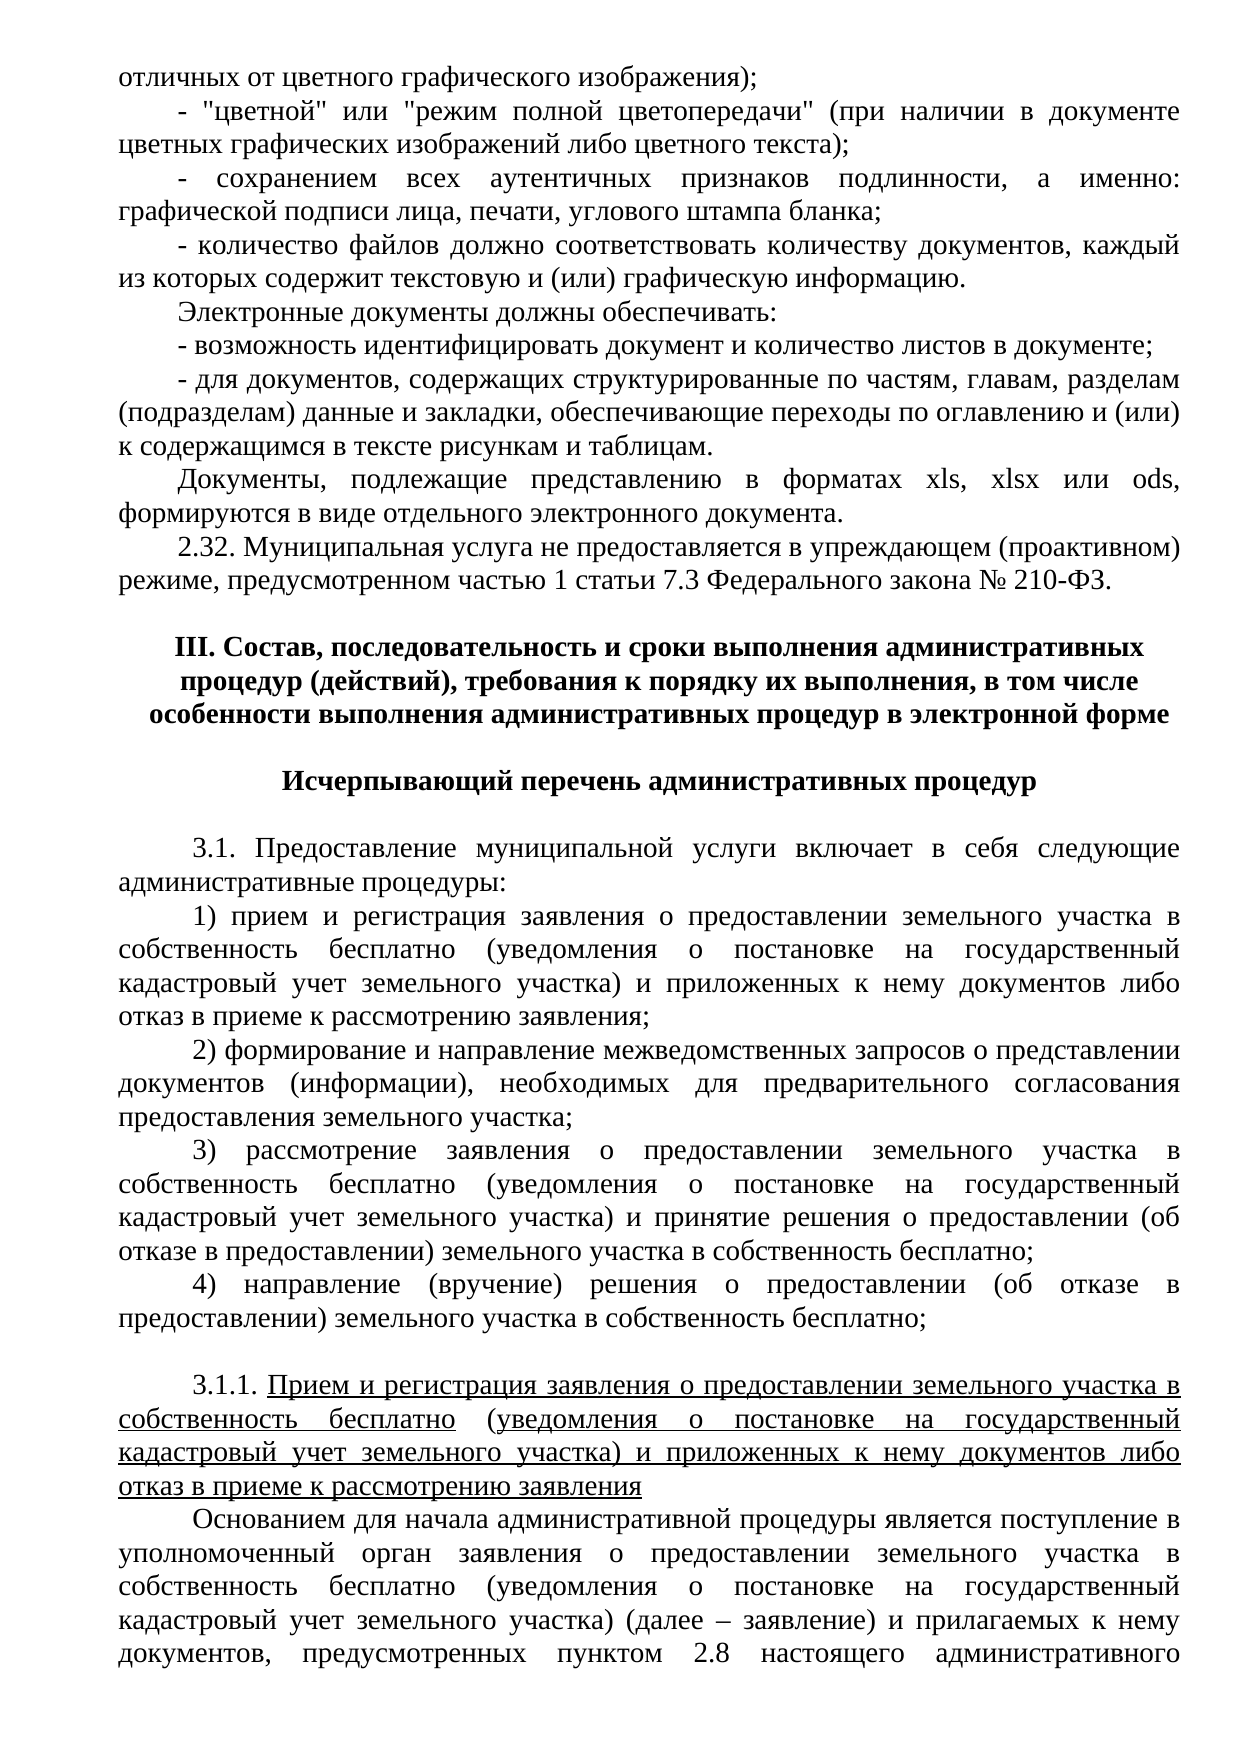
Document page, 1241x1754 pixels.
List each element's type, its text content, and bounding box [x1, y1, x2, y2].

text 2) формирование и направление межведомственных запросов о представлении документов (информации), необходимых для предварительного согласования предоставления земельного участка; [118, 1032, 1181, 1132]
text 3) рассмотрение заявления о предоставлении земельного участка в собственность бесплатно (уведомления о постановке на государственный кадастровый учет земельного участка) и принятие решения о предоставлении (об отказе в предоставлении) земельного участка в собственность бесплатно; [118, 1132, 1181, 1267]
text Электронные документы должны обеспечивать: [118, 294, 1181, 327]
text 3.1.1. Прием и регистрация заявления о предоставлении земельного участка в собственность бесплатно (уведомления о постановке на государственный кадастровый учет земельного участка) и приложенных к нему документов либо отказ в приеме к рассмотрению заявления [118, 1465, 1181, 1501]
text 3.1.1. Прием и регистрация заявления о предоставлении земельного участка в собственность бесплатно (уведомления о постановке на государственный кадастровый учет земельного участка) и приложенных к нему документов либо отказ в приеме к рассмотрению заявления [118, 1367, 1181, 1463]
subtitle III. Состав, последовательность и сроки выполнения административных процедур (действий), требования к порядку их выполнения, в том числе особенности выполнения административных процедур в электронной форме [138, 629, 1181, 730]
text Документы, подлежащие представлению в форматах xls, xlsx или ods, формируются в виде отдельного электронного документа. [118, 462, 1181, 529]
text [118, 59, 1181, 93]
text - возможность идентифицировать документ и количество листов в документе; [118, 327, 1181, 361]
text 4) направление (вручение) решения о предоставлении (об отказе в предоставлении) земельного участка в собственность бесплатно; [118, 1267, 1181, 1334]
text - для документов, содержащих структурированные по частям, главам, разделам (подразделам) данные и закладки, обеспечивающие переходы по оглавлению и (или) к содержащимся в тексте рисункам и таблицам. [118, 361, 1181, 462]
text - количество файлов должно соответствовать количеству документов, каждый из которых содержит текстовую и (или) графическую информацию. [118, 227, 1181, 294]
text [118, 1501, 1181, 1669]
text - "цветной" или "режим полной цветопередачи" (при наличии в документе цветных графических изображений либо цветного текста); [118, 93, 1181, 160]
text 2.32. Муниципальная услуга не предоставляется в упреждающем (проактивном) режиме, предусмотренном частью 1 статьи 7.3 Федерального закона № 210-ФЗ. [118, 529, 1181, 596]
text 1) прием и регистрация заявления о предоставлении земельного участка в собственность бесплатно (уведомления о постановке на государственный кадастровый учет земельного участка) и приложенных к нему документов либо отказ в приеме к рассмотрению заявления; [118, 898, 1181, 1032]
text - сохранением всех аутентичных признаков подлинности, а именно: графической подписи лица, печати, углового штампа бланка; [118, 160, 1181, 227]
subtitle Исчерпывающий перечень административных процедур [138, 763, 1181, 797]
text 3.1. Предоставление муниципальной услуги включает в себя следующие административные процедуры: [118, 831, 1181, 898]
